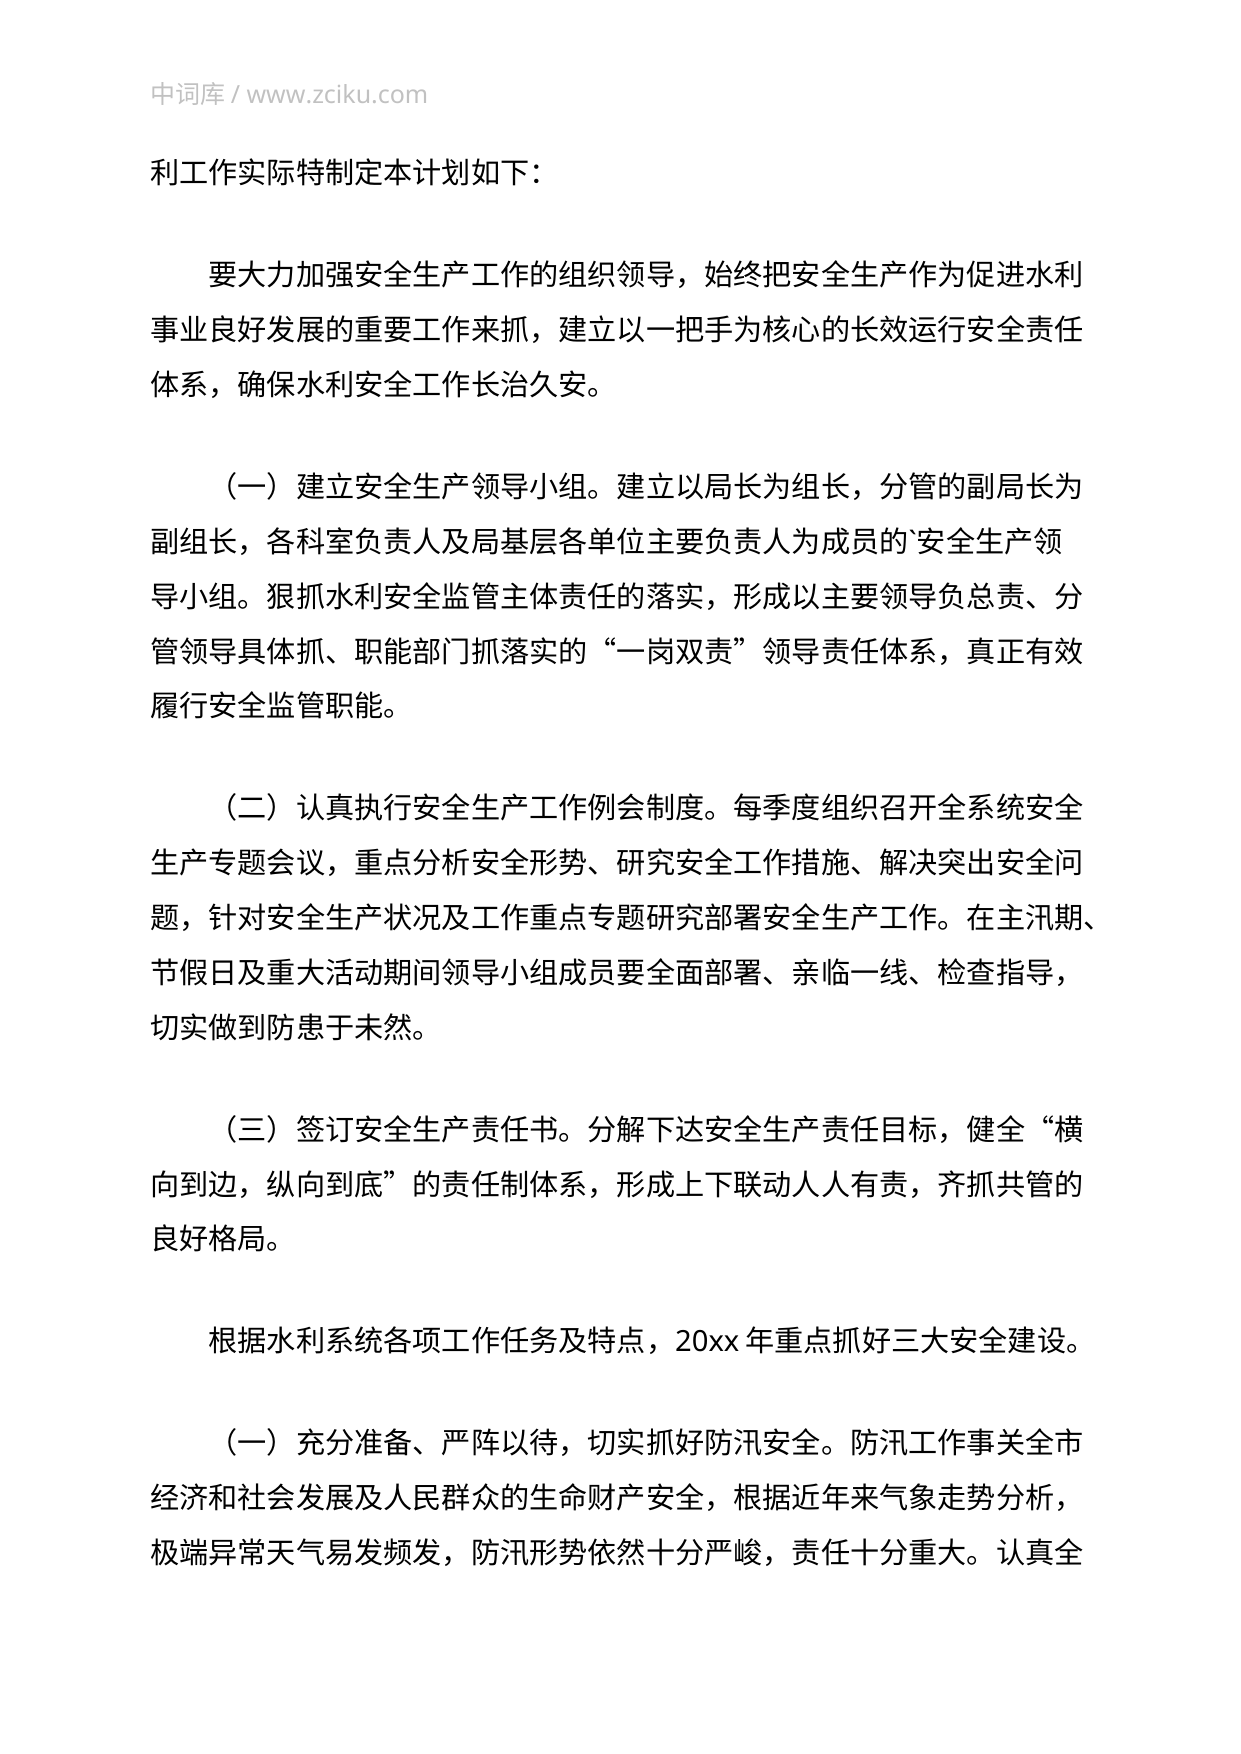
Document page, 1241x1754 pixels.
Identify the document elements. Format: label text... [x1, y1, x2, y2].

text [150, 1420, 1090, 1572]
text （二）认真执行安全生产工作例会制度。每季度组织召开全系统安全生产专题会议，重点分析安全形势、研究安全工作措施、解决突出安全问题，针对安全生产状况及工作重点专题研究部署安全生产工作。在主汛期、节假日及重大活动期间领导小组成员要全面部署、亲临一线、检查指导，切实做到防患于未然。 [150, 785, 1090, 1047]
text 根据水利系统各项工作任务及特点，20xx年重点抓好三大安全建设。 [150, 1318, 1090, 1360]
text 要大力加强安全生产工作的组织领导，始终把安全生产作为促进水利事业良好发展的重要工作来抓，建立以一把手为核心的长效运行安全责任体系，确保水利安全工作长治久安。 [150, 252, 1090, 404]
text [150, 150, 1090, 192]
text （三）签订安全生产责任书。分解下达安全生产责任目标，健全“横向到边，纵向到底”的责任制体系，形成上下联动人人有责，齐抓共管的良好格局。 [150, 1106, 1090, 1258]
text （一）建立安全生产领导小组。建立以局长为组长，分管的副局长为副组长，各科室负责人及局基层各单位主要负责人为成员的`安全生产领导小组。狠抓水利安全监管主体责任的落实，形成以主要领导负总责、分管领导具体抓、职能部门抓落实的“一岗双责”领导责任体系，真正有效履行安全监管职能。 [150, 463, 1090, 725]
